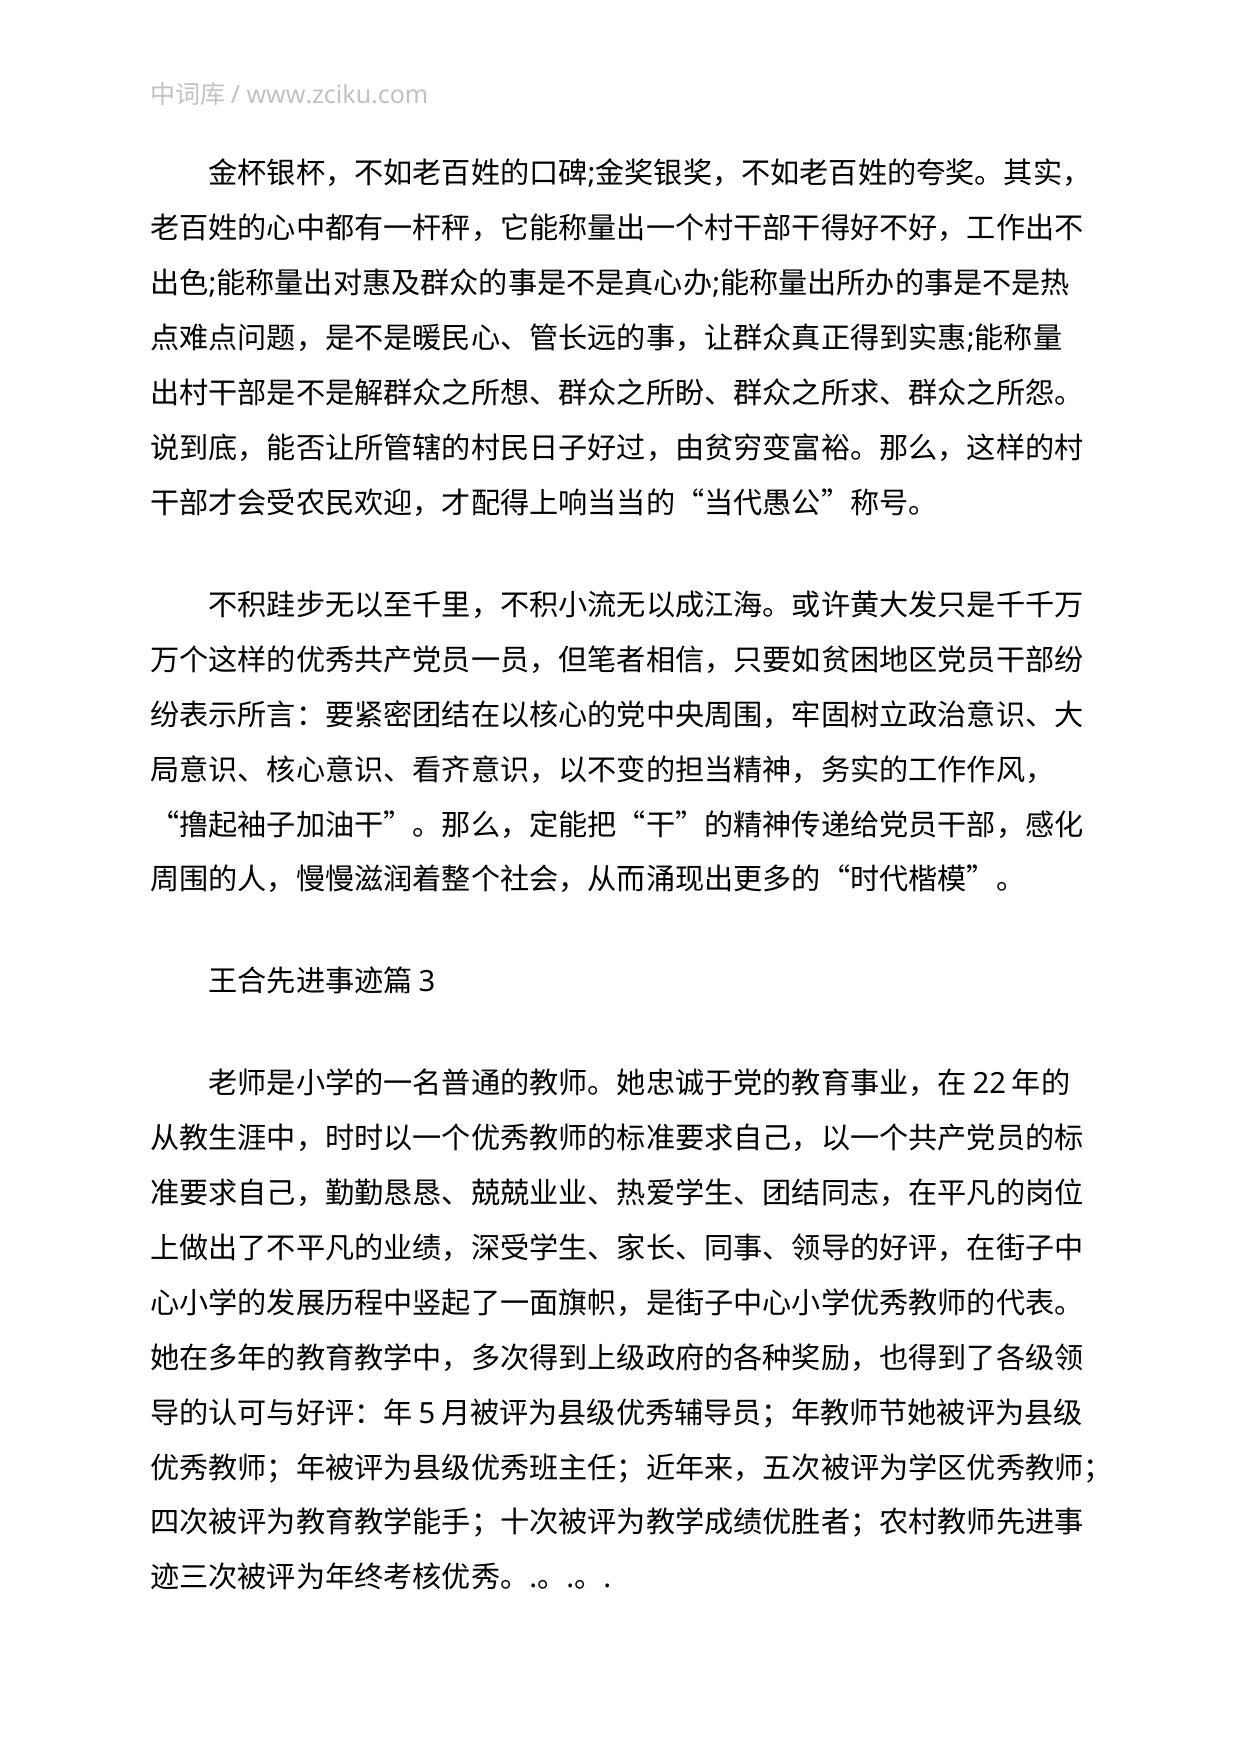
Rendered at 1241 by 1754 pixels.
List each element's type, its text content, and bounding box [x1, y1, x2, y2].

text 不积跬步无以至千里，不积小流无以成江海。或许黄大发只是千千万万个这样的优秀共产党员一员，但笔者相信，只要如贫困地区党员干部纷纷表示所言：要紧密团结在以核心的党中央周围，牢固树立政治意识、大局意识、核心意识、看齐意识，以不变的担当精神，务实的工作作风，“撸起袖子加油干”。那么，定能把“干”的精神传递给党员干部，感化周围的人，慢慢滋润着整个社会，从而涌现出更多的“时代楷模”。 [150, 581, 1090, 898]
text 王合先进事迹篇3 [150, 958, 1090, 1000]
text 老师是小学的一名普通的教师。她忠诚于党的教育事业，在22年的从教生涯中，时时以一个优秀教师的标准要求自己，以一个共产党员的标准要求自己，勤勤恳恳、兢兢业业、热爱学生、团结同志，在平凡的岗位上做出了不平凡的业绩，深受学生、家长、同事、领导的好评，在街子中心小学的发展历程中竖起了一面旗帜，是街子中心小学优秀教师的代表。她在多年的教育教学中，多次得到上级政府的各种奖励，也得到了各级领导的认可与好评：年5月被评为县级优秀辅导员；年教师节她被评为县级优秀教师；年被评为县级优秀班主任；近年来，五次被评为学区优秀教师；四次被评为教育教学能手；十次被评为教学成绩优胜者；农村教师先进事迹三次被评为年终考核优秀。.。.。. [150, 1060, 1090, 1596]
text 金杯银杯，不如老百姓的口碑;金奖银奖，不如老百姓的夸奖。其实，老百姓的心中都有一杆秤，它能称量出一个村干部干得好不好，工作出不出色;能称量出对惠及群众的事是不是真心办;能称量出所办的事是不是热点难点问题，是不是暖民心、管长远的事，让群众真正得到实惠;能称量出村干部是不是解群众之所想、群众之所盼、群众之所求、群众之所怨。说到底，能否让所管辖的村民日子好过，由贫穷变富裕。那么，这样的村干部才会受农民欢迎，才配得上响当当的“当代愚公”称号。 [150, 150, 1090, 522]
